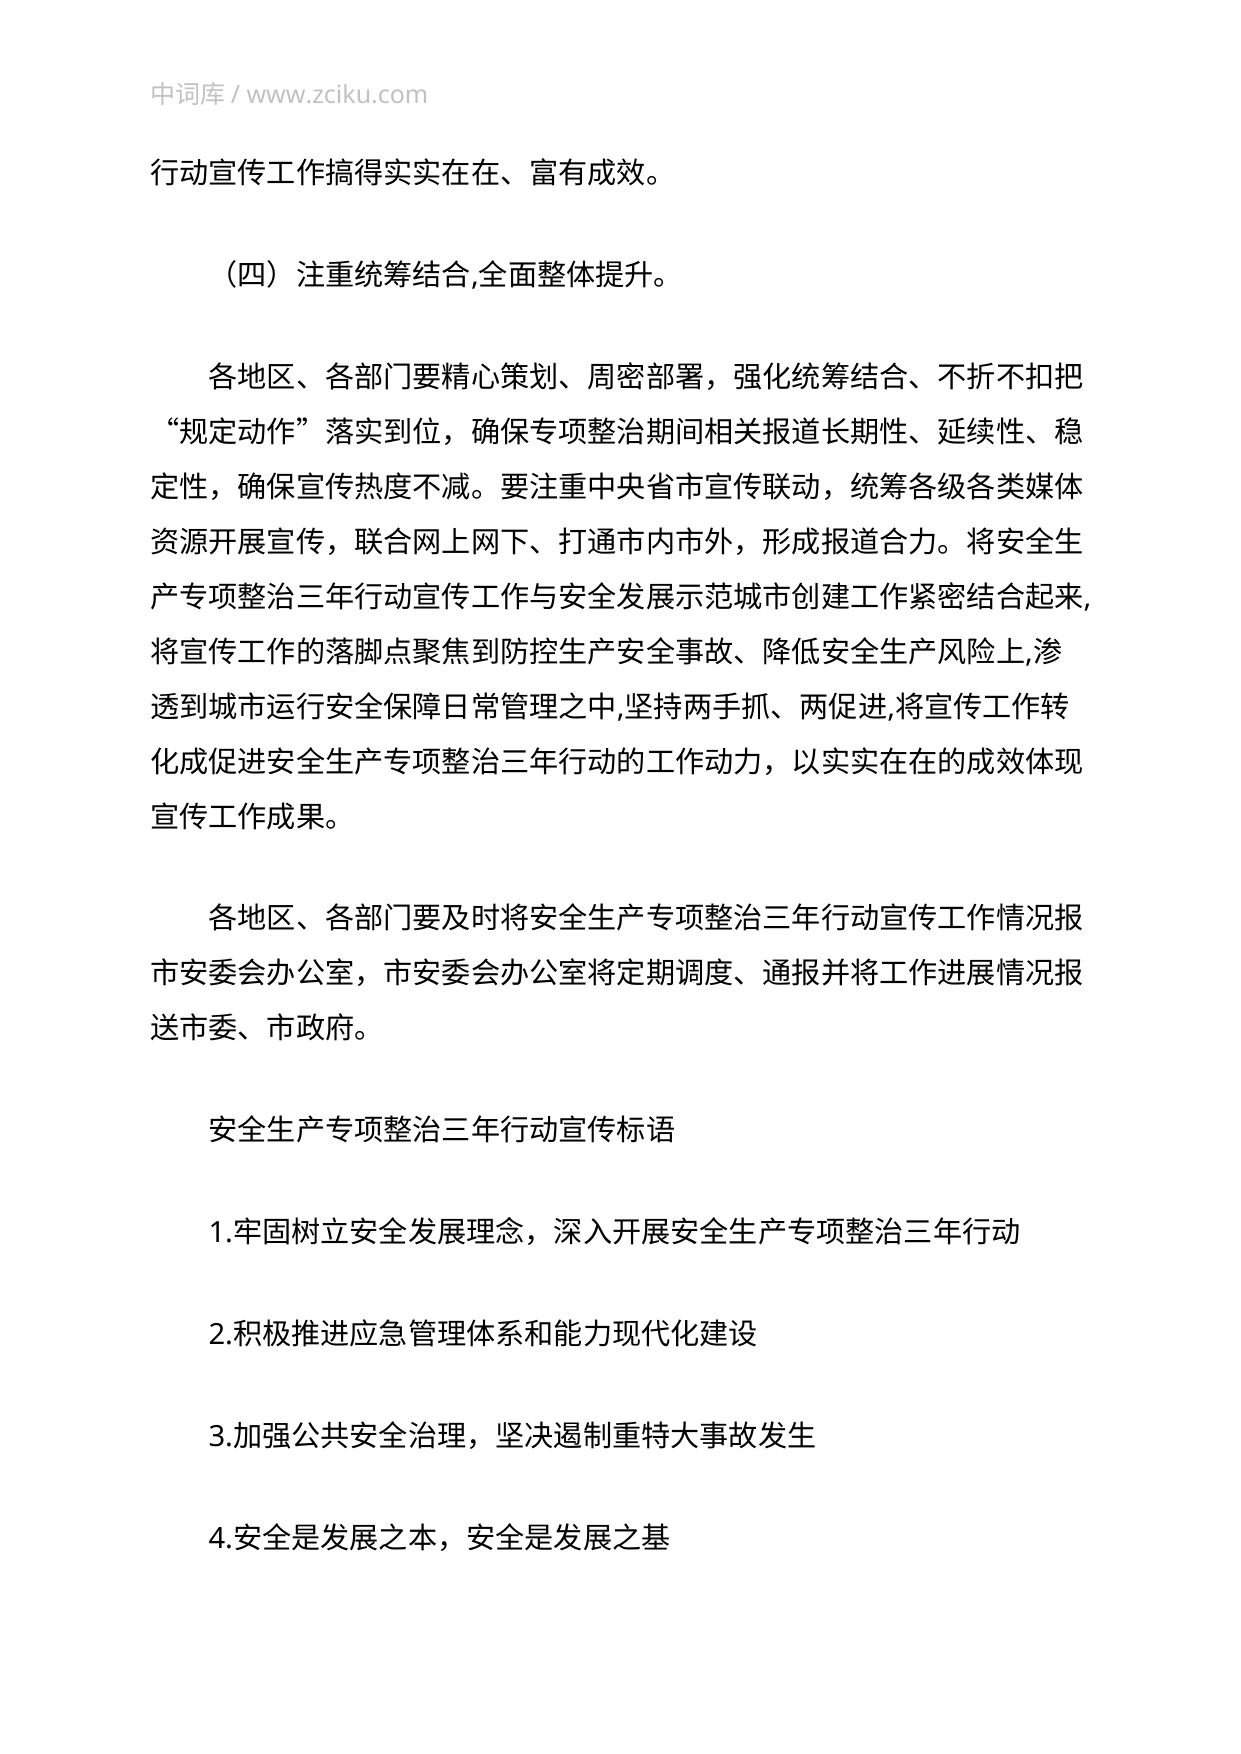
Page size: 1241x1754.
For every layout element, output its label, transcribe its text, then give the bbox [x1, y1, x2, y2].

text 4.安全是发展之本，安全是发展之基 [150, 1514, 1090, 1557]
text （四）注重统筹结合,全面整体提升。 [150, 252, 1090, 294]
text 1.牢固树立安全发展理念，深入开展安全生产专项整治三年行动 [150, 1208, 1090, 1251]
text 3.加强公共安全治理，坚决遏制重特大事故发生 [150, 1412, 1090, 1455]
text 各地区、各部门要及时将安全生产专项整治三年行动宣传工作情况报市安委会办公室，市安委会办公室将定期调度、通报并将工作进展情况报送市委、市政府。 [150, 895, 1090, 1047]
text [150, 150, 1090, 192]
text 2.积极推进应急管理体系和能力现代化建设 [150, 1310, 1090, 1353]
text 各地区、各部门要精心策划、周密部署，强化统筹结合、不折不扣把“规定动作”落实到位，确保专项整治期间相关报道长期性、延续性、稳定性，确保宣传热度不减。要注重中央省市宣传联动，统筹各级各类媒体资源开展宣传，联合网上网下、打通市内市外，形成报道合力。将安全生产专项整治三年行动宣传工作与安全发展示范城市创建工作紧密结合起来,将宣传工作的落脚点聚焦到防控生产安全事故、降低安全生产风险上,渗透到城市运行安全保障日常管理之中,坚持两手抓、两促进,将宣传工作转化成促进安全生产专项整治三年行动的工作动力，以实实在在的成效体现宣传工作成果。 [150, 354, 1090, 836]
text 安全生产专项整治三年行动宣传标语 [150, 1107, 1090, 1149]
